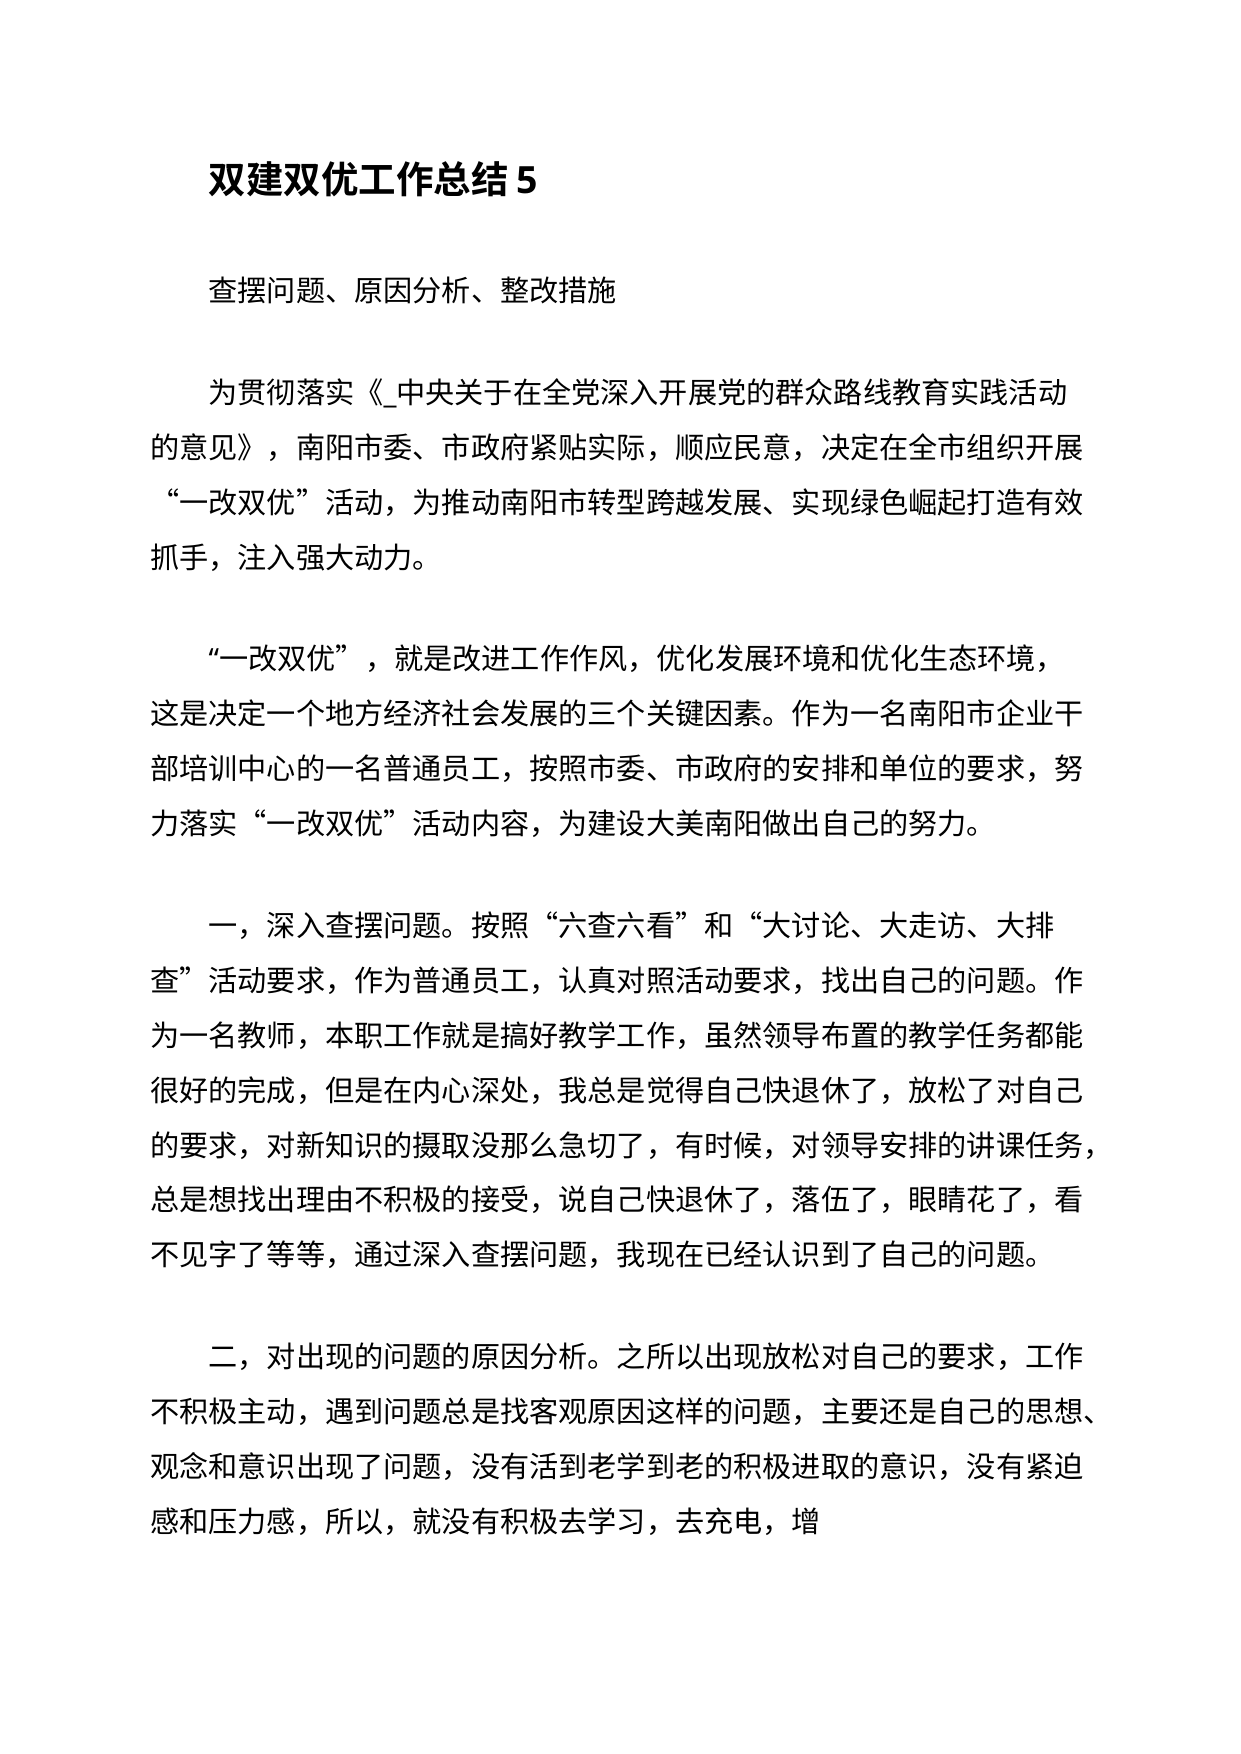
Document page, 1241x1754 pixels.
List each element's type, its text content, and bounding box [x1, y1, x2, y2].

text 为贯彻落实《_中央关于在全党深入开展党的群众路线教育实践活动的意见》，南阳市委、市政府紧贴实际，顺应民意，决定在全市组织开展“一改双优”活动，为推动南阳市转型跨越发展、实现绿色崛起打造有效抓手，注入强大动力。 [150, 369, 1090, 576]
text 查摆问题、原因分析、整改措施 [150, 268, 1090, 310]
text 双建双优工作总结5 [150, 150, 1090, 204]
text 一，深入查摆问题。按照“六查六看”和“大讨论、大走访、大排查”活动要求，作为普通员工，认真对照活动要求，找出自己的问题。作为一名教师，本职工作就是搞好教学工作，虽然领导布置的教学任务都能很好的完成，但是在内心深处，我总是觉得自己快退休了，放松了对自己的要求，对新知识的摄取没那么急切了，有时候，对领导安排的讲课任务，总是想找出理由不积极的接受，说自己快退休了，落伍了，眼睛花了，看不见字了等等，通过深入查摆问题，我现在已经认识到了自己的问题。 [150, 902, 1090, 1274]
text 二，对出现的问题的原因分析。之所以出现放松对自己的要求，工作不积极主动，遇到问题总是找客观原因这样的问题，主要还是自己的思想、观念和意识出现了问题，没有活到老学到老的积极进取的意识，没有紧迫感和压力感，所以，就没有积极去学习，去充电，增 [150, 1334, 1090, 1541]
text “一改双优”，就是改进工作作风，优化发展环境和优化生态环境，这是决定一个地方经济社会发展的三个关键因素。作为一名南阳市企业干部培训中心的一名普通员工，按照市委、市政府的安排和单位的要求，努力落实“一改双优”活动内容，为建设大美南阳做出自己的努力。 [150, 636, 1090, 843]
